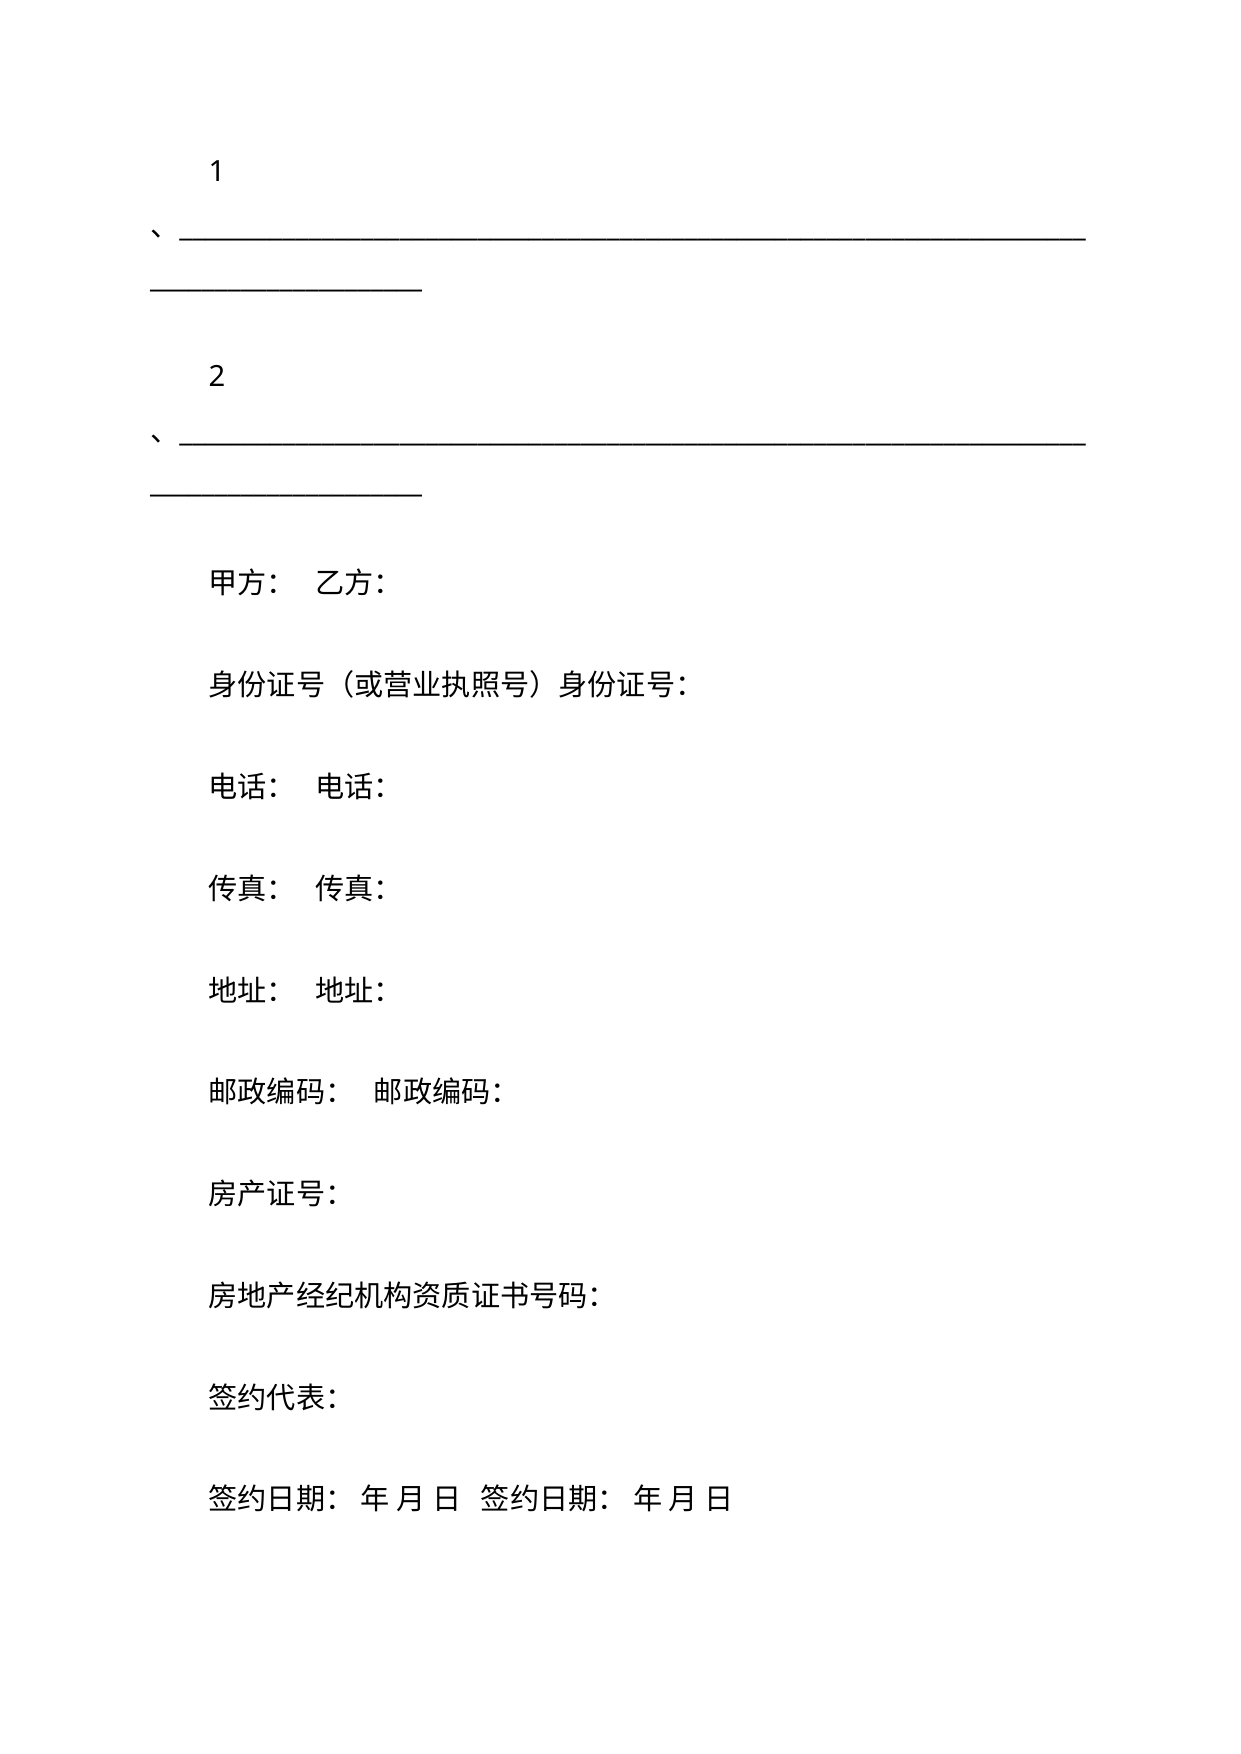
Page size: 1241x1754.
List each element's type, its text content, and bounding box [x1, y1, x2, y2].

text 房地产经纪机构资质证书号码： [150, 1272, 1090, 1315]
text 身份证号（或营业执照号）身份证号： [150, 662, 1090, 704]
text 电话： 电话： [150, 763, 1090, 806]
text 地址： 地址： [150, 967, 1090, 1009]
text 传真： 传真： [150, 865, 1090, 908]
text 邮政编码： 邮政编码： [150, 1069, 1090, 1111]
text 签约代表： [150, 1374, 1090, 1416]
text 签约日期： 年 月 日 签约日期： 年 月 日 [150, 1476, 1090, 1518]
text 1、___________________________________________________________________________________________ [150, 150, 1090, 296]
text 甲方： 乙方： [150, 560, 1090, 602]
text 房产证号： [150, 1171, 1090, 1213]
text 2、___________________________________________________________________________________________ [150, 355, 1090, 501]
